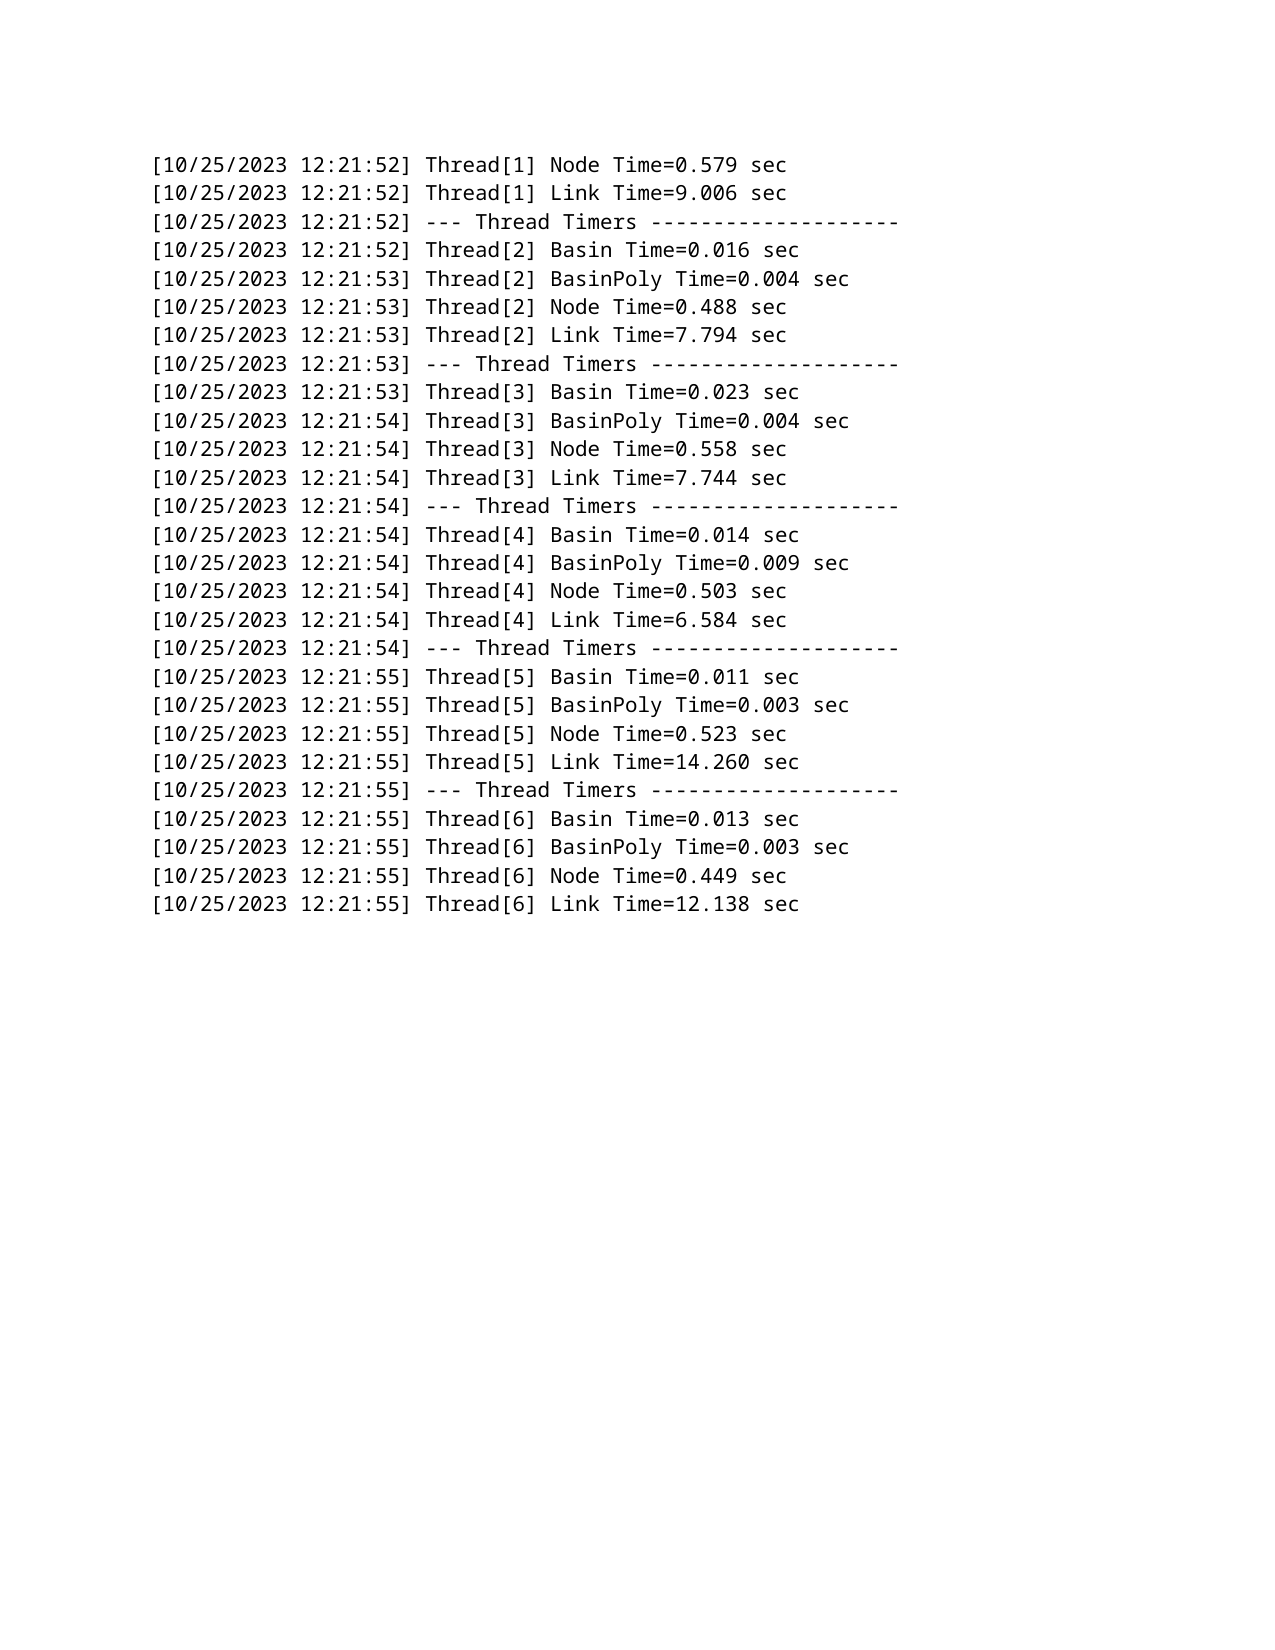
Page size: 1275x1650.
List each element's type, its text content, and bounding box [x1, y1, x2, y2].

text [10/25/2023 12:21:54] Thread[3] BasinPoly Time=0.004 sec [150, 406, 1125, 434]
text [10/25/2023 12:21:52] Thread[1] Link Time=9.006 sec [150, 178, 1125, 207]
text [10/25/2023 12:21:55] Thread[5] BasinPoly Time=0.003 sec [150, 690, 1125, 719]
text [10/25/2023 12:21:54] Thread[4] BasinPoly Time=0.009 sec [150, 548, 1125, 577]
text [10/25/2023 12:21:53] --- Thread Timers -------------------- [150, 349, 1125, 377]
text [10/25/2023 12:21:54] --- Thread Timers -------------------- [150, 633, 1125, 662]
text [10/25/2023 12:21:55] Thread[6] Basin Time=0.013 sec [150, 804, 1125, 832]
text [10/25/2023 12:21:52] --- Thread Timers -------------------- [150, 207, 1125, 235]
text [10/25/2023 12:21:53] Thread[2] Node Time=0.488 sec [150, 292, 1125, 321]
text [10/25/2023 12:21:55] Thread[6] BasinPoly Time=0.003 sec [150, 832, 1125, 861]
text [10/25/2023 12:21:54] Thread[3] Node Time=0.558 sec [150, 434, 1125, 463]
text [10/25/2023 12:21:54] Thread[3] Link Time=7.744 sec [150, 463, 1125, 491]
text [10/25/2023 12:21:54] --- Thread Timers -------------------- [150, 491, 1125, 520]
text [10/25/2023 12:21:52] Thread[1] Node Time=0.579 sec [150, 150, 1125, 178]
text [10/25/2023 12:21:55] Thread[6] Link Time=12.138 sec [150, 889, 1125, 918]
text [10/25/2023 12:21:53] Thread[2] BasinPoly Time=0.004 sec [150, 264, 1125, 292]
text [10/25/2023 12:21:52] Thread[2] Basin Time=0.016 sec [150, 235, 1125, 264]
text [10/25/2023 12:21:54] Thread[4] Basin Time=0.014 sec [150, 520, 1125, 548]
text [10/25/2023 12:21:55] --- Thread Timers -------------------- [150, 776, 1125, 804]
text [10/25/2023 12:21:53] Thread[3] Basin Time=0.023 sec [150, 377, 1125, 406]
text [10/25/2023 12:21:54] Thread[4] Node Time=0.503 sec [150, 577, 1125, 605]
text [10/25/2023 12:21:54] Thread[4] Link Time=6.584 sec [150, 605, 1125, 633]
text [10/25/2023 12:21:55] Thread[5] Basin Time=0.011 sec [150, 662, 1125, 690]
text [10/25/2023 12:21:55] Thread[5] Link Time=14.260 sec [150, 747, 1125, 776]
text [10/25/2023 12:21:53] Thread[2] Link Time=7.794 sec [150, 321, 1125, 349]
text [10/25/2023 12:21:55] Thread[6] Node Time=0.449 sec [150, 861, 1125, 889]
text [10/25/2023 12:21:55] Thread[5] Node Time=0.523 sec [150, 719, 1125, 747]
